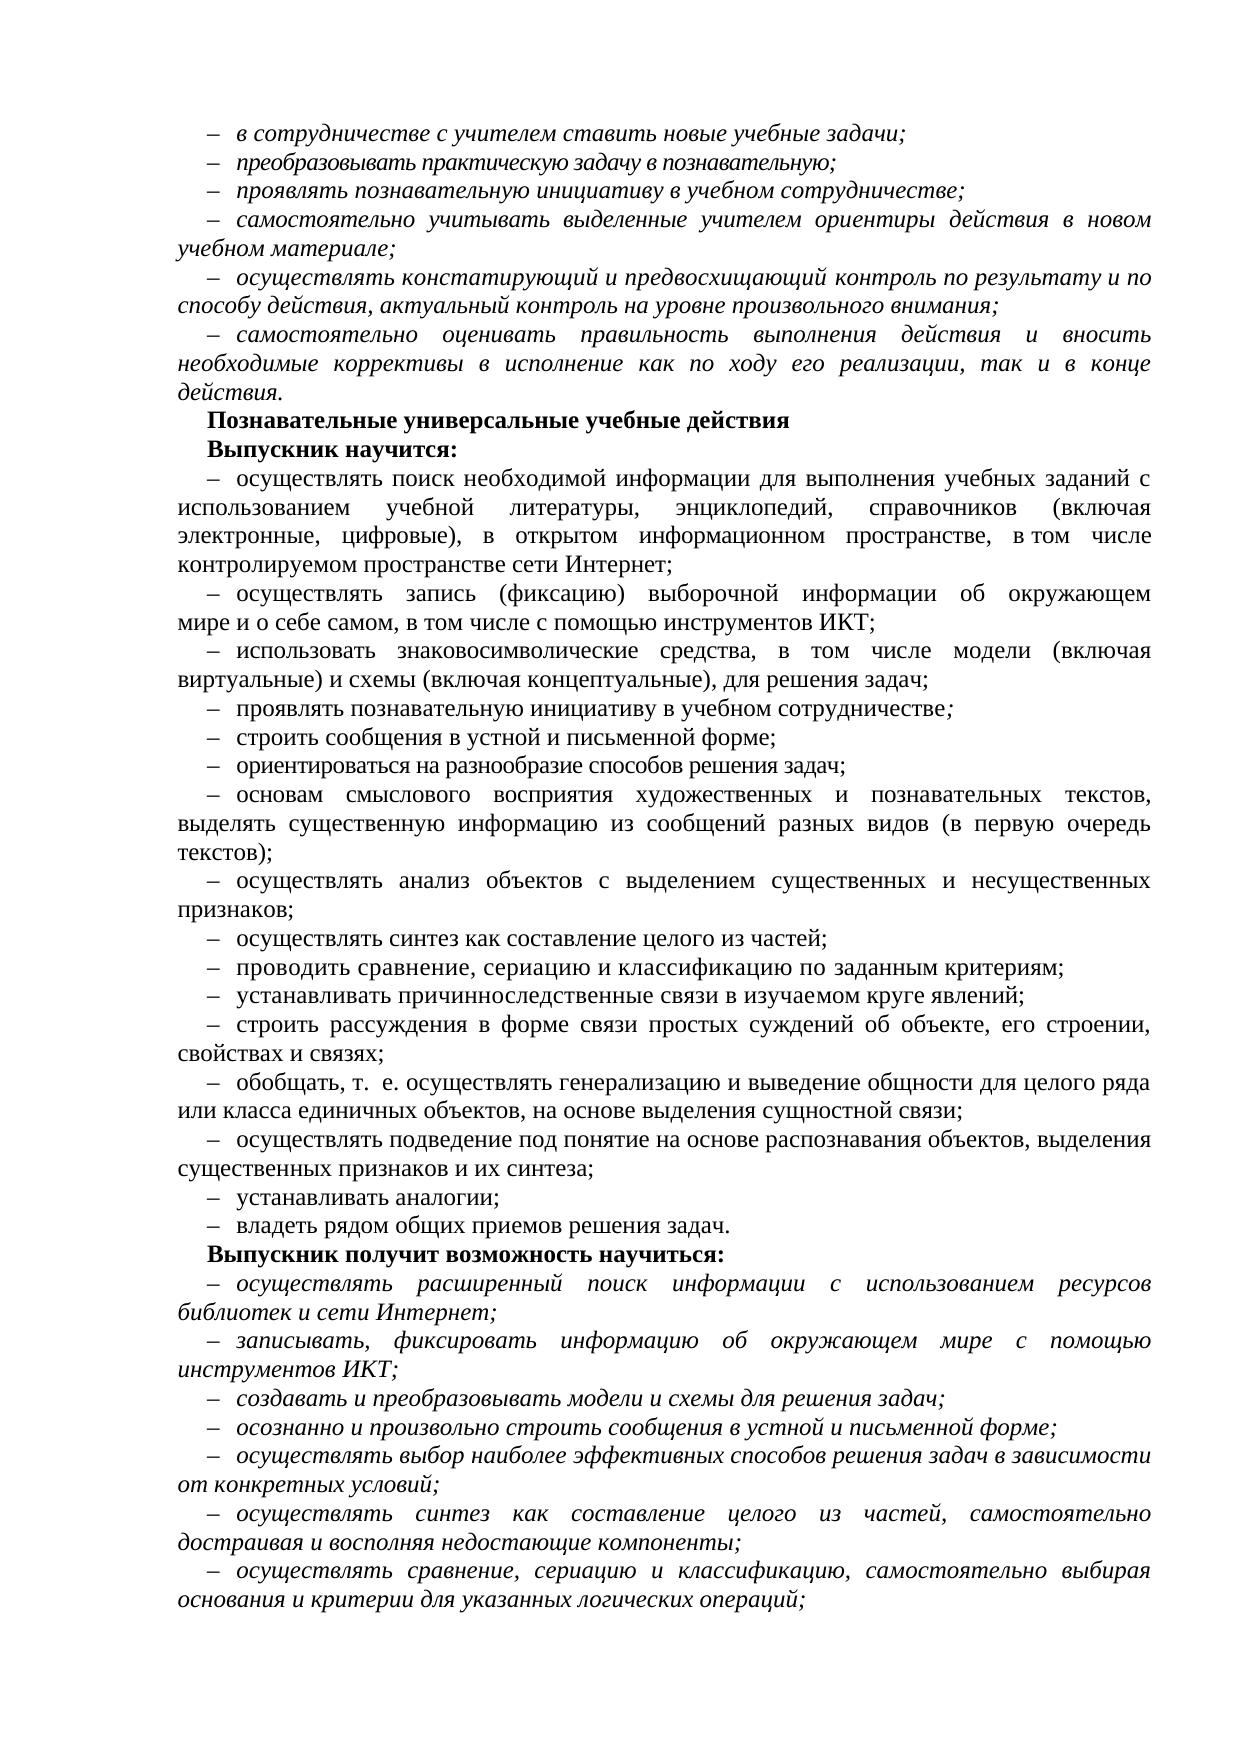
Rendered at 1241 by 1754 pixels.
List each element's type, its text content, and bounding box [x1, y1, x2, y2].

list в сотрудничестве с учителем ставить новые учебные задачи; [177, 118, 1152, 147]
list осуществлять сравнение, сериацию и классификацию, самостоятельно выбирая основания и критерии для указанных логических операций; [177, 1556, 1152, 1613]
list осуществлять анализ объектов с выделением существенных и несущественных признаков; [177, 866, 1152, 923]
list осуществлять запись (фиксацию) выборочной информации об окружающем мире и о себе самом, в том числе с помощью инструментов ИКТ; [177, 578, 1152, 636]
list осуществлять синтез как составление целого из частей; [177, 923, 1152, 952]
list осознанно и произвольно строить сообщения в устной и письменной форме; [177, 1412, 1152, 1441]
list основам смыслового восприятия художественных и познавательных текстов, выделять существенную информацию из сообщений разных видов (в первую очередь текстов); [177, 779, 1152, 866]
list записывать, фиксировать информацию об окружающем мире с помощью инструментов ИКТ; [177, 1326, 1152, 1383]
list ориентироваться на разнообразие способов решения задач; [177, 751, 1152, 779]
list самостоятельно учитывать выделенные учителем ориентиры действия в новом учебном материале; [177, 204, 1152, 262]
list использовать знаково­символические средства, в том числе модели (включая виртуальные) и схемы (включая концептуальные), для решения задач; [177, 636, 1152, 693]
text Выпускник научится: [177, 434, 1152, 463]
text Познавательные универсальные учебные действия [177, 406, 1152, 434]
list осуществлять синтез как составление целого из частей, самостоятельно достраивая и восполняя недостающие компоненты; [177, 1498, 1152, 1556]
list обобщать, т. е. осуществлять генерализацию и выведение общности для целого ряда или класса единичных объектов, на основе выделения сущностной связи; [177, 1067, 1152, 1124]
list проявлять познавательную инициативу в учебном сотрудничестве; [177, 693, 1152, 722]
list проявлять познавательную инициативу в учебном сотрудничестве; [177, 176, 1152, 204]
list устанавливать аналогии; [177, 1182, 1152, 1211]
list осуществлять выбор наиболее эффективных способов решения задач в зависимости от конкретных условий; [177, 1441, 1152, 1498]
list владеть рядом общих приемов решения задач. [177, 1211, 1152, 1239]
list строить рассуждения в форме связи простых суждений об объекте, его строении, свойствах и связях; [177, 1009, 1152, 1067]
list самостоятельно оценивать правильность выполнения действия и вносить необходимые коррективы в исполнение как по ходу его реализации, так и в конце действия. [177, 319, 1152, 406]
list осуществлять констатирующий и предвосхищающий контроль по результату и по способу действия, актуальный контроль на уровне произвольного внимания; [177, 262, 1152, 319]
list проводить сравнение, сериацию и классификацию по заданным критериям; [177, 952, 1152, 981]
list осуществлять поиск необходимой информации для выполнения учебных заданий с использованием учебной литературы, энциклопедий, справочников (включая электронные, цифровые), в открытом информационном пространстве, в том числе контролируемом пространстве сети Интернет; [177, 463, 1152, 578]
list осуществлять расширенный поиск информации с использованием ресурсов библиотек и сети Интернет; [177, 1268, 1152, 1326]
list устанавливать причинно­следственные связи в изучаемом круге явлений; [177, 981, 1152, 1009]
list строить сообщения в устной и письменной форме; [177, 722, 1152, 751]
list создавать и преобразовывать модели и схемы для решения задач; [177, 1383, 1152, 1412]
list осуществлять подведение под понятие на основе распознавания объектов, выделения существенных признаков и их синтеза; [177, 1124, 1152, 1182]
list преобразовывать практическую задачу в познавательную; [177, 147, 1152, 176]
text Выпускник получит возможность научиться: [177, 1239, 1152, 1268]
